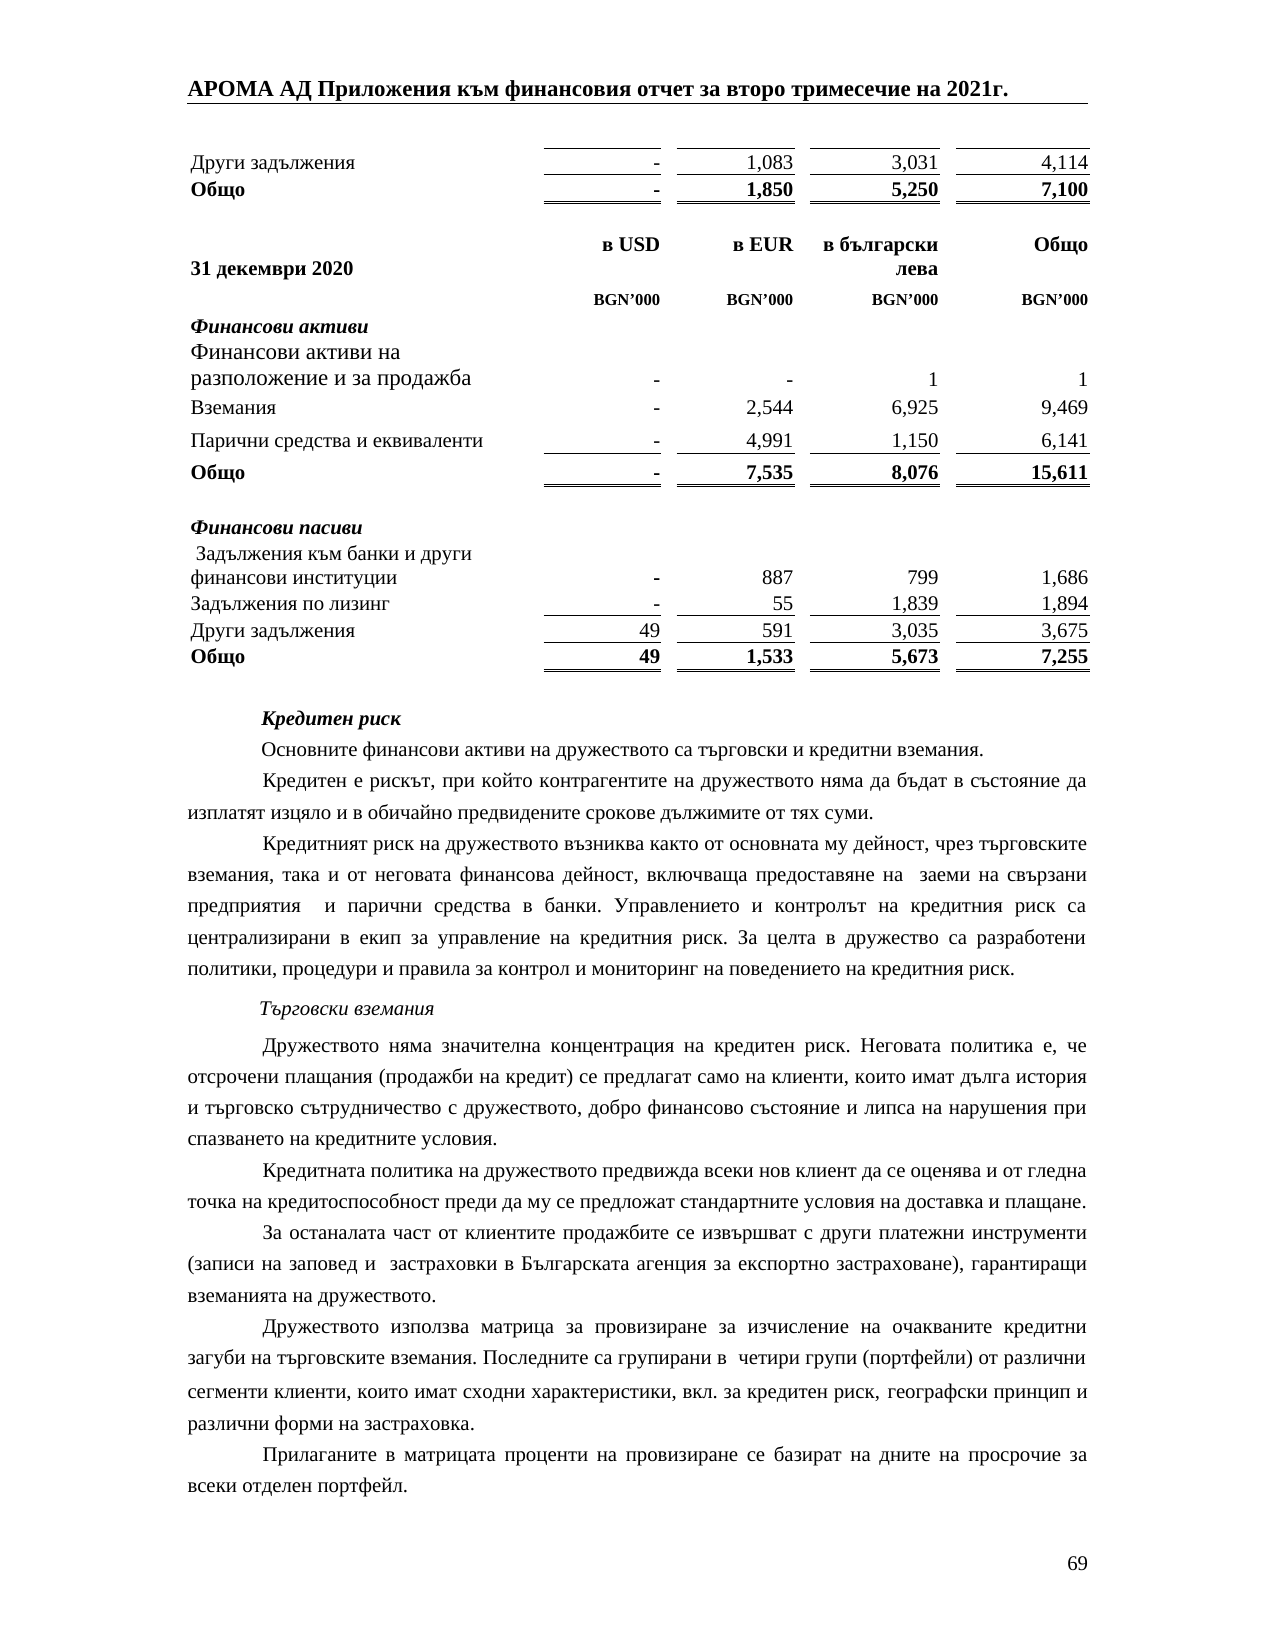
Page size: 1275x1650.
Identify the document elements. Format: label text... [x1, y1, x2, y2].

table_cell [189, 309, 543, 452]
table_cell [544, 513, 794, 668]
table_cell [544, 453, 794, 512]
text Кредитният риск на дружеството възниква както от основната му дейност, чрез търговските вземания, така и от неговата финансова дейност, включваща предоставяне на заеми на свързани предприятия и парични средства в банки. Управлението и контролът на кредитния риск са централизирани в екип за управление на кредитния риск. За целта в дружество са разработени политики, процедури и правила за контрол и мониторинг на поведението на кредитния риск. [187, 831, 1088, 980]
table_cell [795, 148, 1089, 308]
text Кредитната политика на дружеството предвижда всеки нов клиент да се оценява и от гледна точка на кредитоспособност преди да му се предложат стандартните условия на доставка и плащане. [187, 1158, 1088, 1213]
text Кредитен риск [187, 706, 1088, 730]
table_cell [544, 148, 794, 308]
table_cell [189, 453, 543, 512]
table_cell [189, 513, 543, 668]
text Дружеството използва матрица за провизиране за изчисление на очакваните кредитни загуби на търговските вземания. Последните са групирани в четири групи (портфейли) от различни сегменти клиенти, които имат сходни характеристики, вкл. за кредитен риск, географски принцип и различни форми на застраховка. [187, 1314, 1088, 1434]
text Кредитен е рискът, при който контрагентите на дружеството няма да бъдат в състояние да изплатят изцяло и в обичайно предвидените срокове дължимите от тях суми. [187, 768, 1088, 824]
text Търговски вземания [187, 995, 1088, 1019]
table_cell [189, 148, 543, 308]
text Основните финансови активи на дружеството са търговски и кредитни вземания. [187, 737, 1088, 761]
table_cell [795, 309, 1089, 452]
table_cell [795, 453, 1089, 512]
text Дружеството няма значителна концентрация на кредитен риск. Неговата политика е, че отсрочени плащания (продажби на кредит) се предлагат само на клиенти, които имат дълга история и търговско сътрудничество с дружеството, добро финансово състояние и липса на нарушения при спазването на кредитните условия. [187, 1033, 1088, 1150]
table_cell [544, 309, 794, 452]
text За останалата част от клиентите продажбите се извършват с други платежни инструменти (записи на заповед и застраховки в Българската агенция за експортно застраховане), гарантиращи вземанията на дружеството. [187, 1220, 1088, 1307]
text Прилаганите в матрицата проценти на провизиране се базират на дните на просрочие за всеки отделен портфейл. [187, 1442, 1088, 1497]
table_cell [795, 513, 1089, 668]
